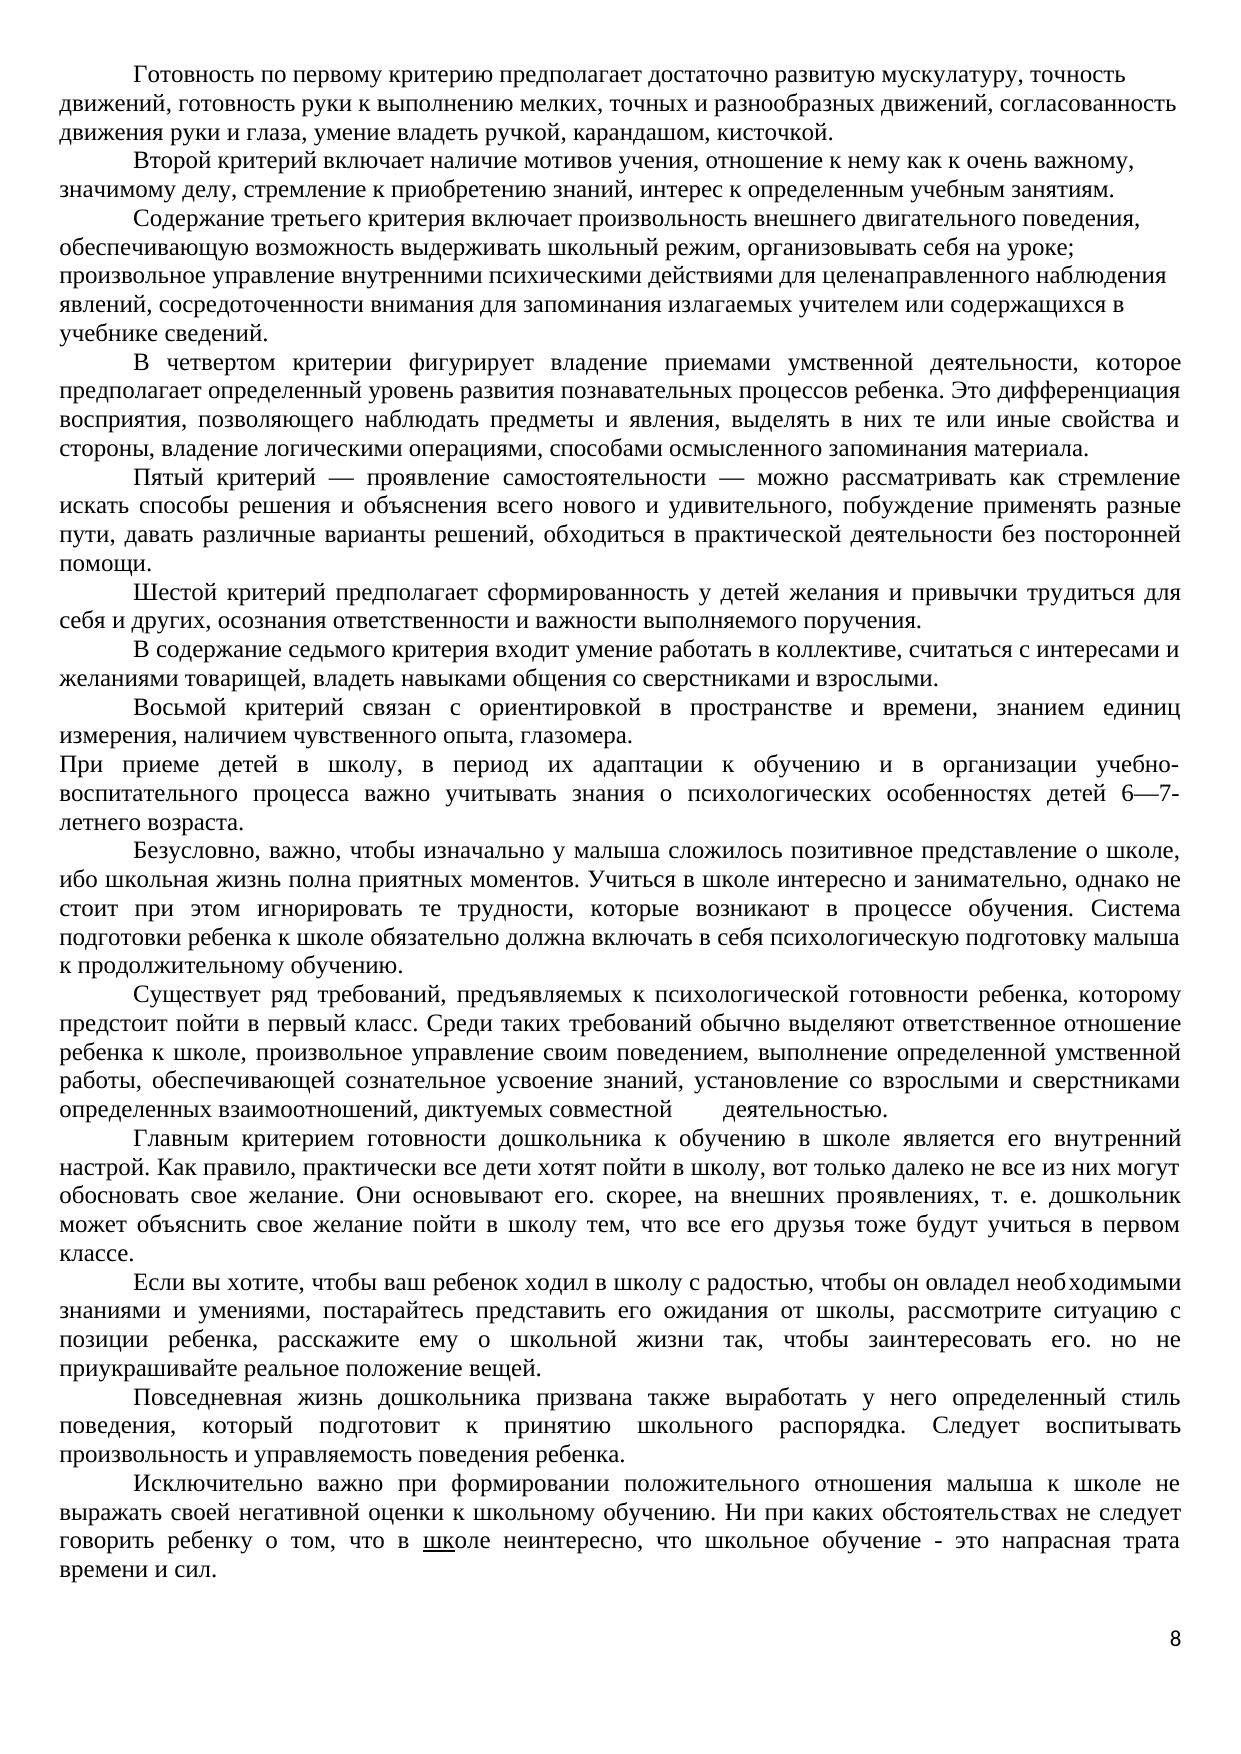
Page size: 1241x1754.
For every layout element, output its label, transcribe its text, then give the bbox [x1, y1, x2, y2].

text Второй критерий включает наличие мотивов учения, отношение к нему как к очень важному, значимому делу, стремление к приобретению знаний, интерес к определенным учебным занятиям. [59, 145, 1181, 203]
text Исключительно важно при формировании положительного отношения малыша к школе не выражать своей негативной оценки к школьному обучению. Ни при каких обстоятельствах не следует говорить ребенку о том, что в школе неинтересно, что школьное обучение - это напрасная трата времени и сил. [59, 1468, 1181, 1583]
text В содержание седьмого критерия входит умение работать в коллективе, считаться с интересами и желаниями товарищей, владеть навыками общения со сверстниками и взрослыми. [59, 634, 1181, 692]
text Содержание третьего критерия включает произвольность внешнего двигательного поведения, обеспечивающую возможность выдерживать школьный режим, организовывать себя на уроке; произвольное управление внутренними психическими действиями для целенаправленного наблюдения явлений, сосредоточенности внимания для запоминания излагаемых учителем или содержащихся в учебнике сведений. [59, 203, 1181, 347]
text Безусловно, важно, чтобы изначально у малыша сложилось позитивное представление о школе, ибо школьная жизнь полна приятных моментов. Учиться в школе интересно и занимательно, однако не стоит при этом игнорировать те трудности, которые возникают в процессе обучения. Система подготовки ребенка к школе обязательно должна включать в себя психологическую подготовку малыша к продолжительному обучению. [59, 835, 1181, 979]
text Шестой критерий предполагает сформированность у детей желания и привычки трудиться для себя и других, осознания ответственности и важности выполняемого поручения. [59, 577, 1181, 634]
text Если вы хотите, чтобы ваш ребенок ходил в школу с радостью, чтобы он овладел необходимыми знаниями и умениями, постарайтесь представить его ожидания от школы, рассмотрите ситуацию с позиции ребенка, расскажите ему о школьной жизни так, чтобы заинтересовать его. но не приукрашивайте реальное положение вещей. [59, 1267, 1181, 1382]
text При приеме детей в школу, в период их адаптации к обучению и в организации учебно- воспитательного процесса важно учитывать знания о психологических особенностях детей 6—7-летнего возраста. [59, 749, 1181, 835]
text Повседневная жизнь дошкольника призвана также выработать у него определенный стиль поведения, который подготовит к принятию школьного распорядка. Следует воспитывать произвольность и управляемость поведения ребенка. [59, 1382, 1181, 1468]
text В четвертом критерии фигурирует владение приемами умственной деятельности, которое предполагает определенный уровень развития познавательных процессов ребенка. Это дифференциация восприятия, позволяющего наблюдать предметы и явления, выделять в них те или иные свойства и стороны, владение логическими операциями, способами осмысленного запоминания материала. [59, 347, 1181, 462]
text Восьмой критерий связан с ориентировкой в пространстве и времени, знанием единиц измерения, наличием чувственного опыта, глазомера. [59, 692, 1181, 749]
text Главным критерием готовности дошкольника к обучению в школе является его внутренний настрой. Как правило, практически все дети хотят пойти в школу, вот только далеко не все из них могут обосновать свое желание. Они основывают его. скорее, на внешних проявлениях, т. е. дошкольник может объяснить свое желание пойти в школу тем, что все его друзья тоже будут учиться в первом классе. [59, 1123, 1181, 1267]
text Пятый критерий — проявление самостоятельности — можно рассматривать как стремление искать способы решения и объяснения всего нового и удивительного, побуждение применять разные пути, давать различные варианты решений, обходиться в практической деятельности без посторонней помощи. [59, 462, 1181, 577]
text Готовность по первому критерию предполагает достаточно развитую мускулатуру, точность движений, готовность руки к выполнению мелких, точных и разнообразных движений, согласованность движения руки и глаза, умение владеть ручкой, карандашом, кисточкой. [59, 59, 1181, 145]
text Существует ряд требований, предъявляемых к психологической готовности ребенка, которому предстоит пойти в первый класс. Среди таких требований обычно выделяют ответственное отношение ребенка к школе, произвольное управление своим поведением, выполнение определенной умственной работы, обеспечивающей сознательное усвоение знаний, установление со взрослыми и сверстниками определенных взаимоотношений, диктуемых совместной деятельностью. [59, 979, 1181, 1123]
